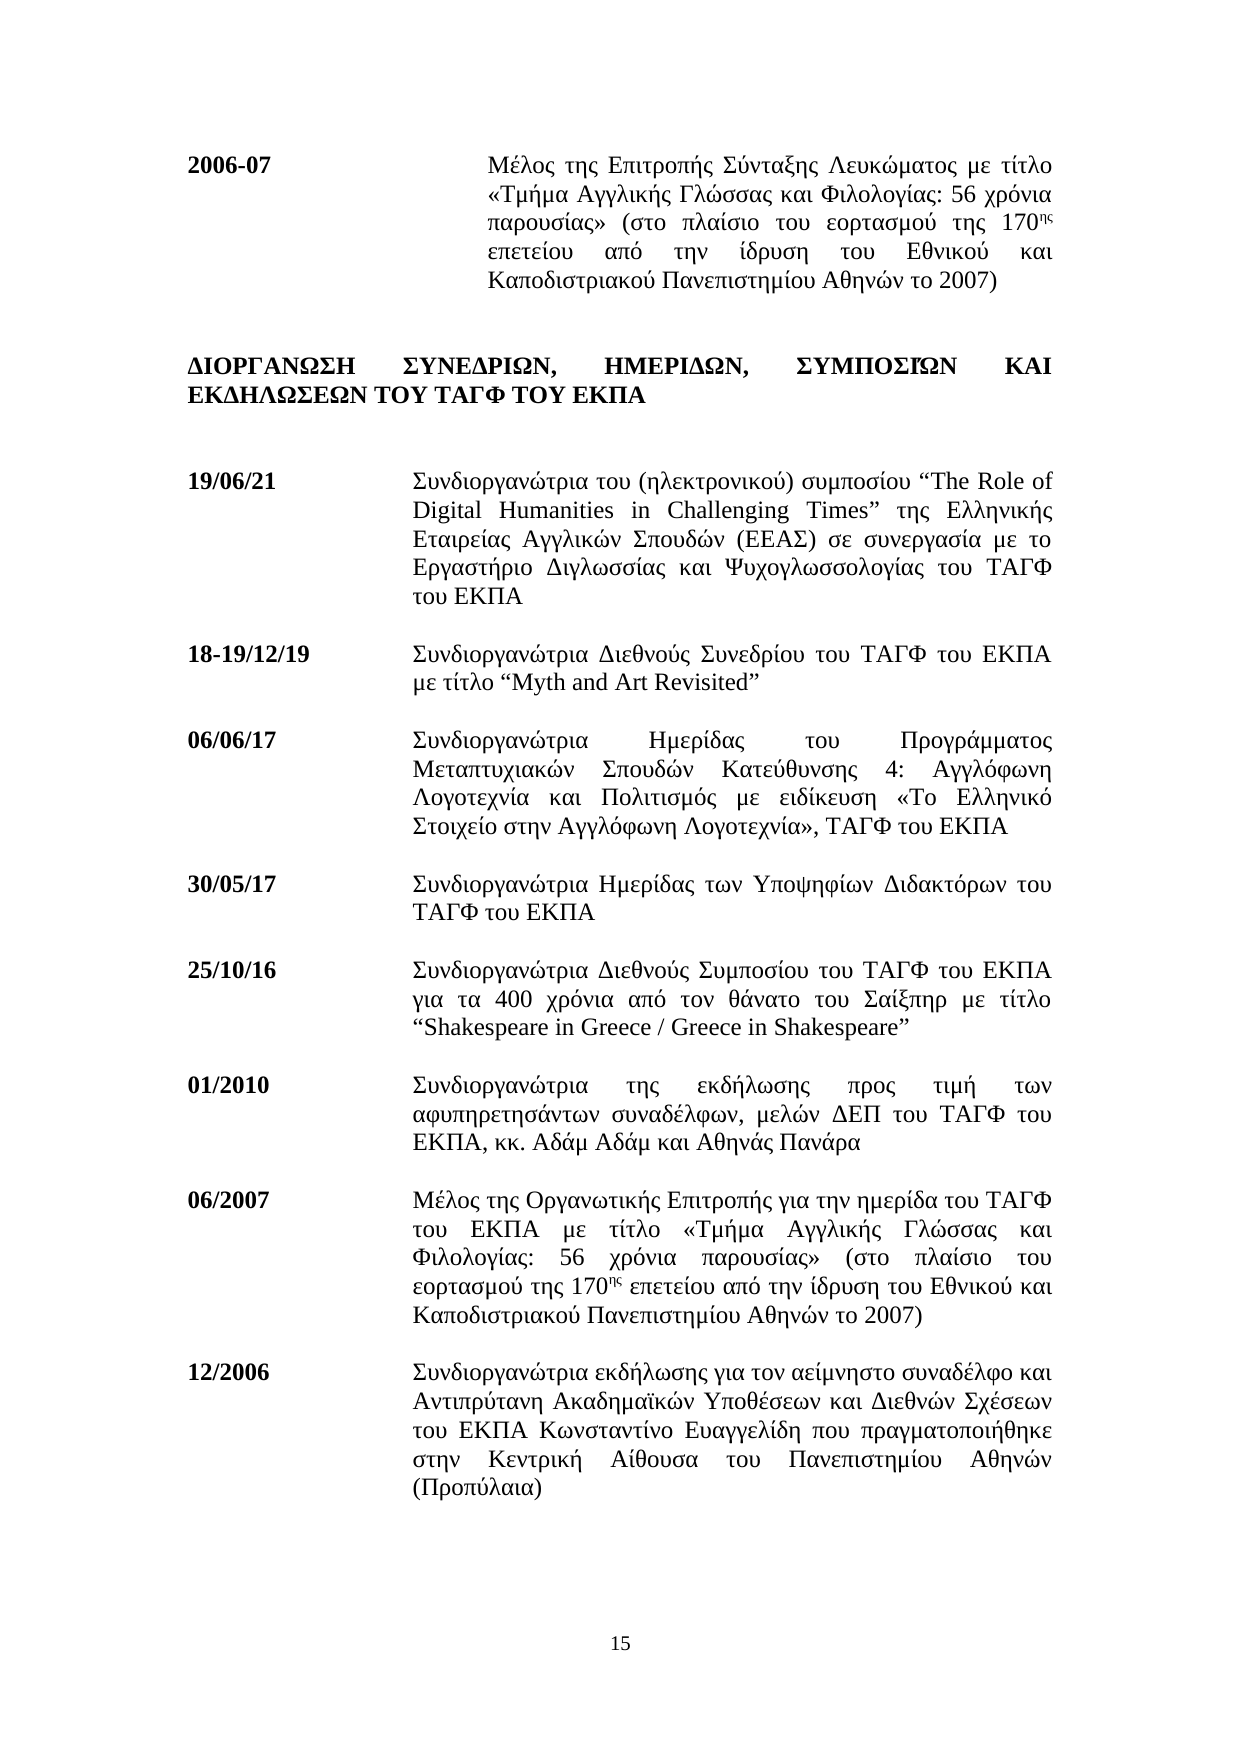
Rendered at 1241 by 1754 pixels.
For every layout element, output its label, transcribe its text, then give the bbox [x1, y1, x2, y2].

text ΔΙΟΡΓΑΝΩΣΗ ΣΥΝΕΔΡΙΩΝ, ΗΜΕΡΙΔΩΝ, ΣΥΜΠΟΣΙΏΝ ΚΑΙ ΕΚΔΗΛΩΣΕΩΝ ΤΟΥ ΤΑΓΦ ΤΟΥ ΕΚΠΑ [187, 351, 1053, 409]
text 06/06/17 Συνδιοργανώτρια Ημερίδας του Προγράμματος Μεταπτυχιακών Σπουδών Κατεύθυνσης 4: Αγγλόφωνη Λογοτεχνία και Πολιτισμός με ειδίκευση «Το Ελληνικό Στοιχείο στην Αγγλόφωνη Λογοτεχνία», ΤΑΓΦ του ΕΚΠΑ [187, 725, 1053, 840]
text 25/10/16 Συνδιοργανώτρια Διεθνούς Συμποσίου του ΤΑΓΦ του ΕΚΠΑ για τα 400 χρόνια από τον θάνατο του Σαίξπηρ με τίτλο “Shakespeare in Greece / Greece in Shakespeare” [187, 955, 1053, 1041]
text 06/2007 Μέλος της Οργανωτικής Επιτροπής για την ημερίδα του ΤΑΓΦ του ΕΚΠΑ με τίτλο «Τμήμα Αγγλικής Γλώσσας και Φιλολογίας: 56 χρόνια παρουσίας» (στο πλαίσιο του εορτασμού της 170ης επετείου από την ίδρυση του Εθνικού και Καποδιστριακού Πανεπιστημίου Αθηνών το 2007) [187, 1185, 1053, 1329]
text 18-19/12/19 Συνδιοργανώτρια Διεθνούς Συνεδρίου του ΤΑΓΦ του ΕΚΠΑ με τίτλο “Myth and Art Revisited” [187, 639, 1053, 696]
text 2006-07 Μέλος της Επιτροπής Σύνταξης Λευκώματος με τίτλο «Τμήμα Αγγλικής Γλώσσας και Φιλολογίας: 56 χρόνια παρουσίας» (στο πλαίσιο του εορτασμού της 170ης επετείου από την ίδρυση του Εθνικού και Καποδιστριακού Πανεπιστημίου Αθηνών το 2007) [187, 150, 1053, 294]
text 30/05/17 Συνδιοργανώτρια Ημερίδας των Υποψηφίων Διδακτόρων του ΤΑΓΦ του ΕΚΠΑ [187, 869, 1053, 926]
text 01/2010 Συνδιοργανώτρια της εκδήλωσης προς τιμή των αφυπηρετησάντων συναδέλφων, μελών ΔΕΠ του ΤΑΓΦ του ΕΚΠΑ, κκ. Αδάμ Αδάμ και Αθηνάς Πανάρα [187, 1070, 1053, 1156]
text 19/06/21 Συνδιοργανώτρια του (ηλεκτρονικού) συμποσίου “The Role of Digital Humanities in Challenging Times” της Ελληνικής Εταιρείας Αγγλικών Σπουδών (ΕΕΑΣ) σε συνεργασία με το Εργαστήριο Διγλωσσίας και Ψυχογλωσσολογίας του ΤΑΓΦ του ΕΚΠΑ [187, 466, 1053, 610]
text 12/2006 Συνδιοργανώτρια εκδήλωσης για τον αείμνηστο συναδέλφο και Αντιπρύτανη Ακαδημαϊκών Υποθέσεων και Διεθνών Σχέσεων του ΕΚΠΑ Κωνσταντίνο Ευαγγελίδη που πραγματοποιήθηκε στην Κεντρική Αίθουσα του Πανεπιστημίου Αθηνών (Προπύλαια) [187, 1357, 1053, 1501]
